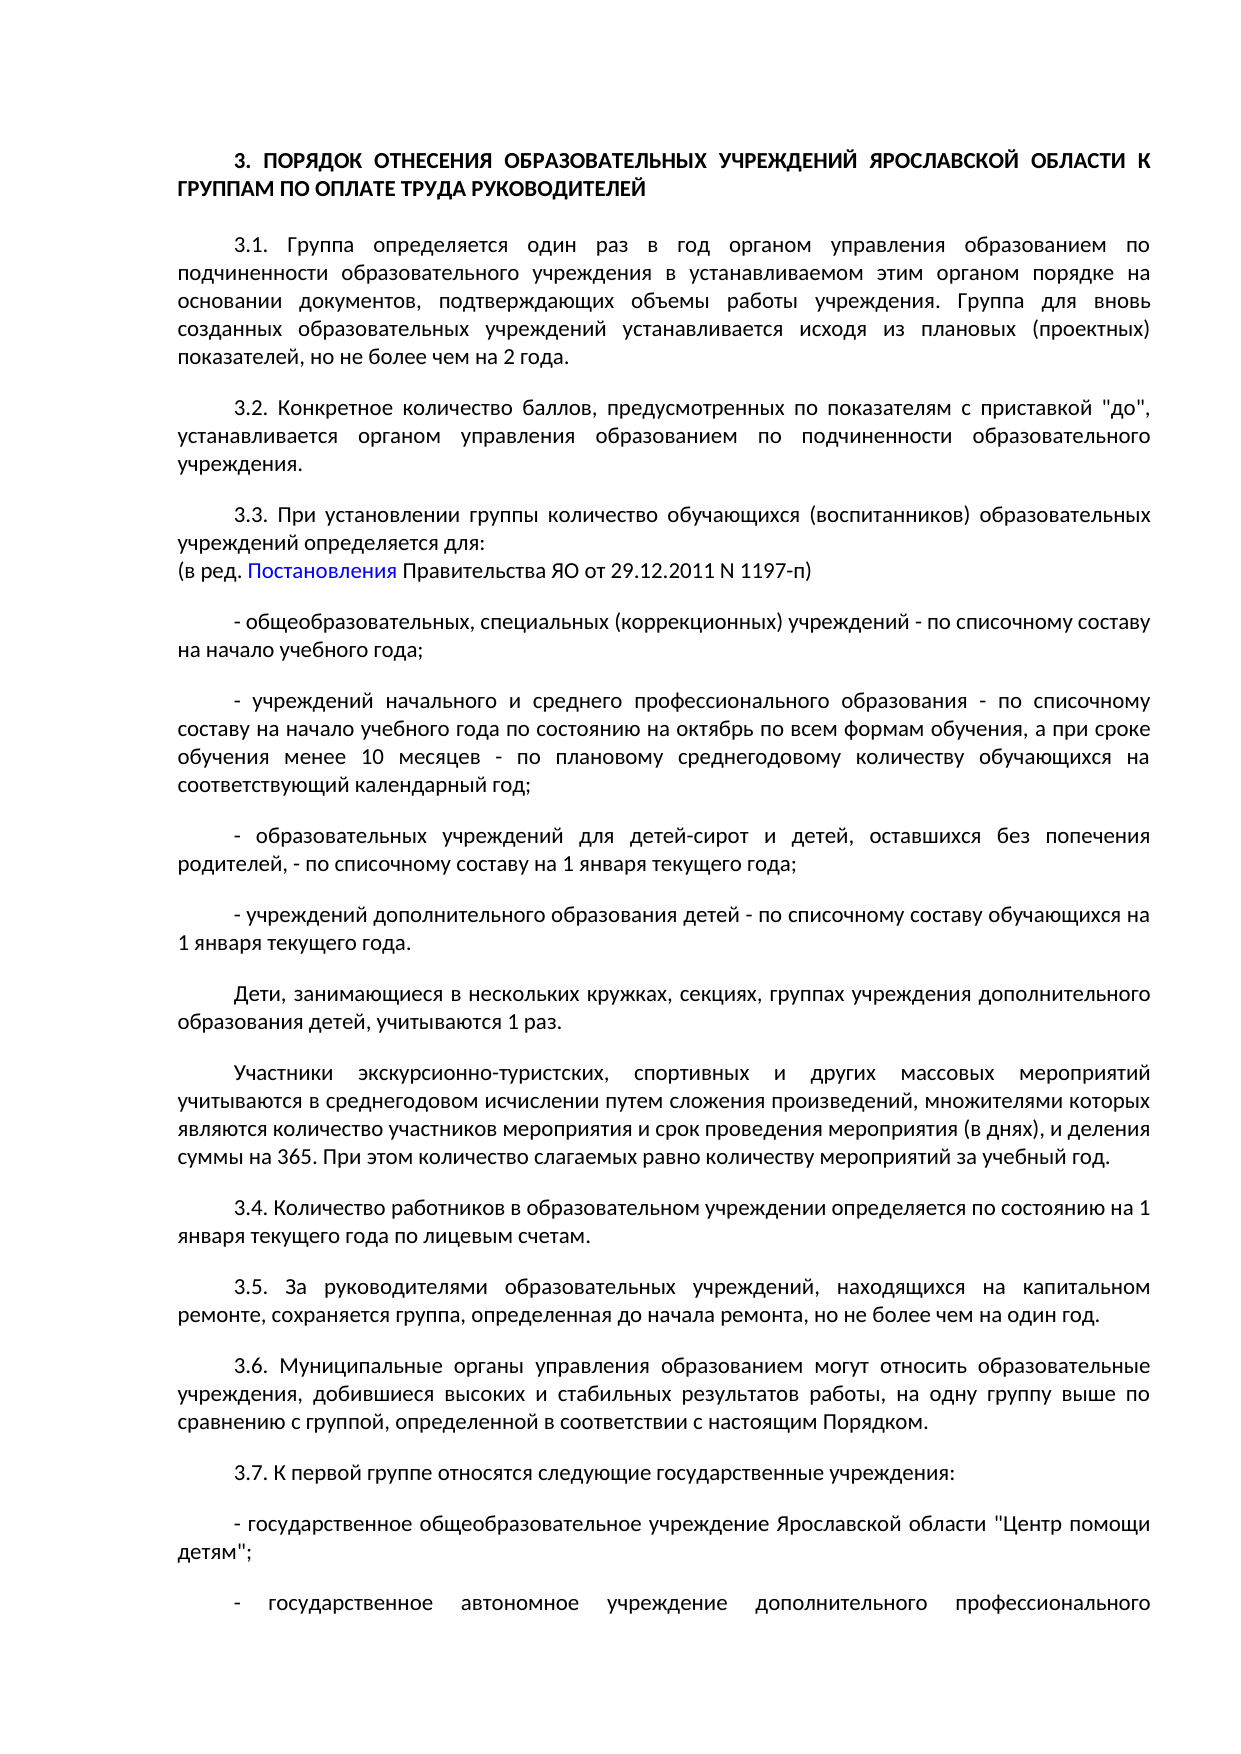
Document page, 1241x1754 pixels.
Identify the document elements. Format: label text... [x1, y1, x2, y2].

text - учреждений начального и среднего профессионального образования - по списочному составу на начало учебного года по состоянию на октябрь по всем формам обучения, а при сроке обучения менее 10 месяцев - по плановому среднегодовому количеству обучающихся на соответствующий календарный год; [177, 686, 1152, 798]
text - государственное общеобразовательное учреждение Ярославской области "Центр помощи детям"; [177, 1509, 1152, 1565]
text - учреждений дополнительного образования детей - по списочному составу обучающихся на 1 января текущего года. [177, 900, 1152, 956]
text Дети, занимающиеся в нескольких кружках, секциях, группах учреждения дополнительного образования детей, учитываются 1 раз. [177, 979, 1152, 1035]
text (в ред. Постановления Правительства ЯО от 29.12.2011 N 1197-п) [177, 556, 1152, 584]
text 3.5. За руководителями образовательных учреждений, находящихся на капитальном ремонте, сохраняется группа, определенная до начала ремонта, но не более чем на один год. [177, 1272, 1152, 1328]
text 3.7. К первой группе относятся следующие государственные учреждения: [177, 1458, 1152, 1486]
text - общеобразовательных, специальных (коррекционных) учреждений - по списочному составу на начало учебного года; [177, 607, 1152, 663]
text 3.4. Количество работников в образовательном учреждении определяется по состоянию на 1 января текущего года по лицевым счетам. [177, 1193, 1152, 1249]
text - образовательных учреждений для детей-сирот и детей, оставшихся без попечения родителей, - по списочному составу на 1 января текущего года; [177, 821, 1152, 877]
title 3. ПОРЯДОК ОТНЕСЕНИЯ ОБРАЗОВАТЕЛЬНЫХ УЧРЕЖДЕНИЙ ЯРОСЛАВСКОЙ ОБЛАСТИ К ГРУППАМ ПО ОПЛАТЕ ТРУДА РУКОВОДИТЕЛЕЙ [177, 146, 1152, 202]
text 3.1. Группа определяется один раз в год органом управления образованием по подчиненности образовательного учреждения в устанавливаемом этим органом порядке на основании документов, подтверждающих объемы работы учреждения. Группа для вновь созданных образовательных учреждений устанавливается исходя из плановых (проектных) показателей, но не более чем на 2 года. [177, 230, 1152, 370]
text Участники экскурсионно-туристских, спортивных и других массовых мероприятий учитываются в среднегодовом исчислении путем сложения произведений, множителями которых являются количество участников мероприятия и срок проведения мероприятия (в днях), и деления суммы на 365. При этом количество слагаемых равно количеству мероприятий за учебный год. [177, 1058, 1152, 1170]
text 3.6. Муниципальные органы управления образованием могут относить образовательные учреждения, добившиеся высоких и стабильных результатов работы, на одну группу выше по сравнению с группой, определенной в соответствии с настоящим Порядком. [177, 1351, 1152, 1435]
text 3.2. Конкретное количество баллов, предусмотренных по показателям с приставкой "до", устанавливается органом управления образованием по подчиненности образовательного учреждения. [177, 393, 1152, 477]
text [177, 1588, 1152, 1616]
text 3.3. При установлении группы количество обучающихся (воспитанников) образовательных учреждений определяется для: [177, 500, 1152, 556]
